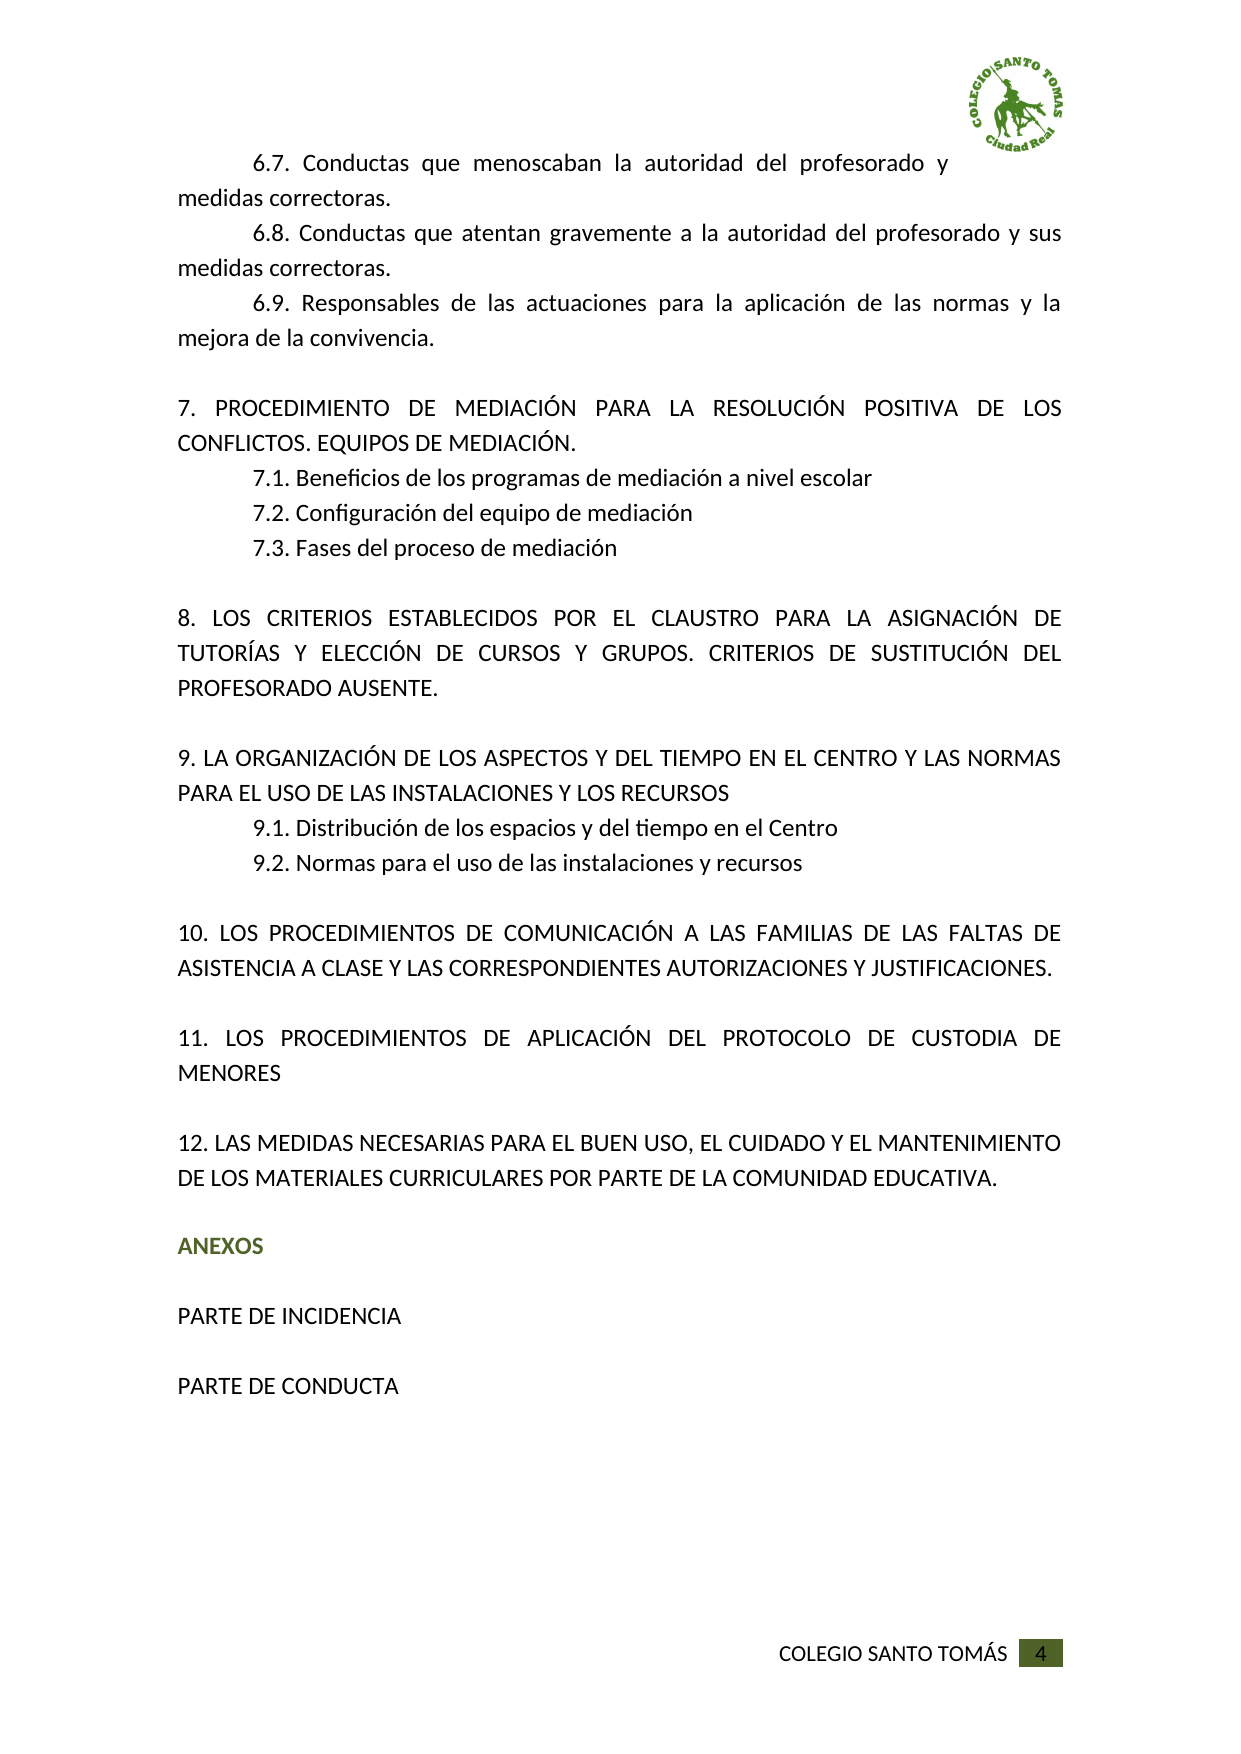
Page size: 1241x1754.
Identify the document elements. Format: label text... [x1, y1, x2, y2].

text 6.9. Responsables de las actuaciones para la aplicación de las normas y la mejora de la convivencia. [177, 288, 1063, 353]
text 10. LOS PROCEDIMIENTOS DE COMUNICACIÓN A LAS FAMILIAS DE LAS FALTAS DE ASISTENCIA A CLASE Y LAS CORRESPONDIENTES AUTORIZACIONES Y JUSTIFICACIONES. [177, 918, 1063, 983]
text ANEXOS [177, 1230, 1063, 1261]
text 6.7. Conductas que menoscaban la autoridad del profesorado y medidas correctoras. [177, 148, 1063, 213]
text 9.2. Normas para el uso de las instalaciones y recursos [177, 848, 1063, 878]
text 6.8. Conductas que atentan gravemente a la autoridad del profesorado y sus medidas correctoras. [177, 218, 1063, 283]
text 7.2. Configuración del equipo de mediación [177, 498, 1063, 528]
text 7.3. Fases del proceso de mediación [177, 533, 1063, 563]
text 9. LA ORGANIZACIÓN DE LOS ASPECTOS Y DEL TIEMPO EN EL CENTRO Y LAS NORMAS PARA EL USO DE LAS INSTALACIONES Y LOS RECURSOS [177, 743, 1063, 808]
text 9.1. Distribución de los espacios y del tiempo en el Centro [177, 813, 1063, 843]
text 12. LAS MEDIDAS NECESARIAS PARA EL BUEN USO, EL CUIDADO Y EL MANTENIMIENTO DE LOS MATERIALES CURRICULARES POR PARTE DE LA COMUNIDAD EDUCATIVA. [177, 1128, 1063, 1193]
text PARTE DE INCIDENCIA [177, 1300, 1063, 1331]
text 7.1. Beneficios de los programas de mediación a nivel escolar [177, 463, 1063, 493]
text 7. PROCEDIMIENTO DE MEDIACIÓN PARA LA RESOLUCIÓN POSITIVA DE LOS CONFLICTOS. EQUIPOS DE MEDIACIÓN. [177, 393, 1063, 458]
text 8. LOS CRITERIOS ESTABLECIDOS POR EL CLAUSTRO PARA LA ASIGNACIÓN DE TUTORÍAS Y ELECCIÓN DE CURSOS Y GRUPOS. CRITERIOS DE SUSTITUCIÓN DEL PROFESORADO AUSENTE. [177, 603, 1063, 703]
picture [968, 39, 1064, 174]
text 11. LOS PROCEDIMIENTOS DE APLICACIÓN DEL PROTOCOLO DE CUSTODIA DE MENORES [177, 1023, 1063, 1088]
text PARTE DE CONDUCTA [177, 1370, 1063, 1401]
